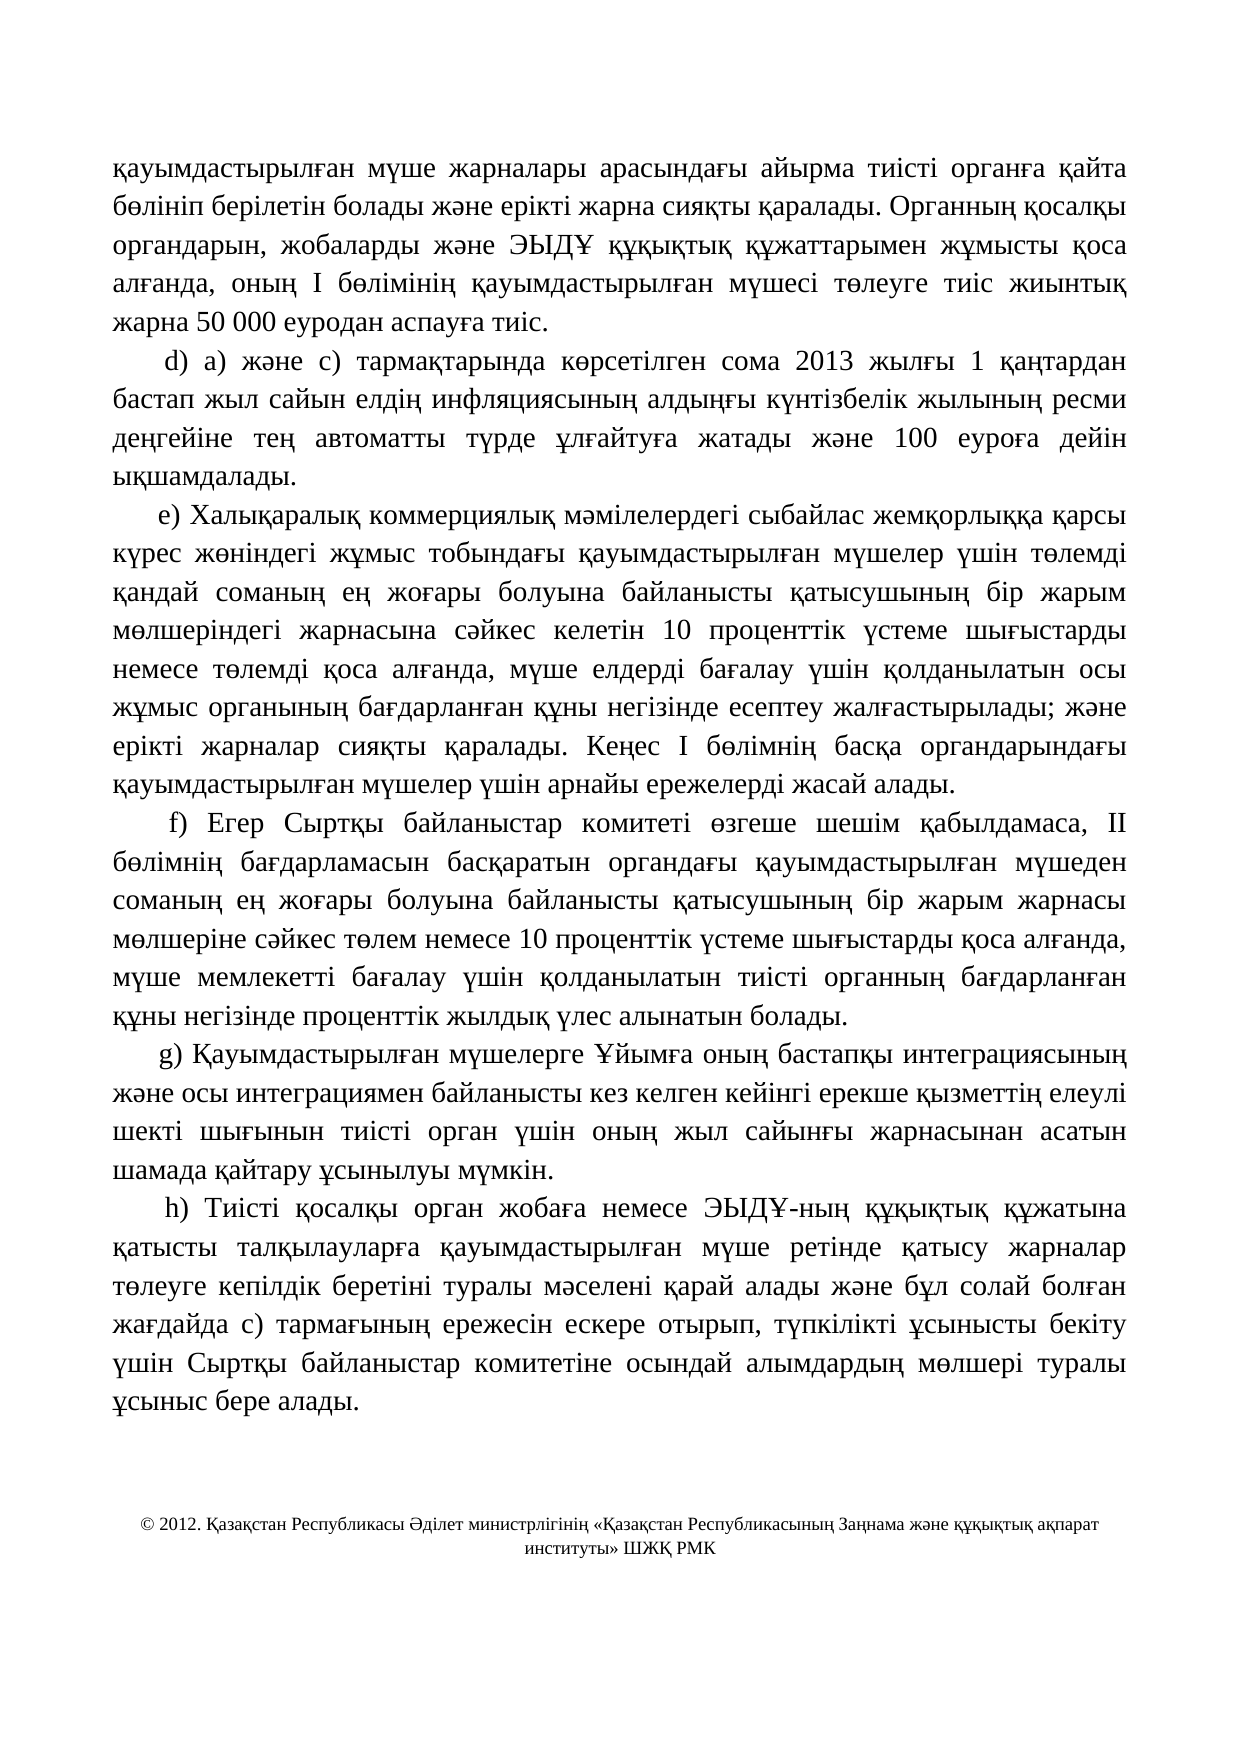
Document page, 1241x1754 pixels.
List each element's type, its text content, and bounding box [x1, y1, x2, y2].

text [112, 150, 1128, 338]
text e) Халықаралық коммерциялық мәмілелердегі сыбайлас жемқорлыққа қарсы күрес жөніндегі жұмыс тобындағы қауымдастырылған мүшелер үшін төлемді қандай соманың ең жоғары болуына байланысты қатысушының бір жарым мөлшеріндегі жарнасына сәйкес келетін 10 проценттік үстеме шығыстарды немесе төлемді қоса алғанда, мүше елдерді бағалау үшін қолданылатын осы жұмыс органының бағдарланған құны негізінде есептеу жалғастырылады; және ерікті жарналар сияқты қаралады. Кеңес І бөлімнің басқа органдарындағы қауымдастырылған мүшелер үшін арнайы ережелерді жасай алады. [112, 497, 1128, 800]
text © 2012. Қазақстан Республикасы Әділет министрлігінің «Қазақстан Республикасының Заңнама және құқықтық ақпарат институты» ШЖҚ РМК [112, 1512, 1128, 1559]
text f) Егер Сыртқы байланыстар комитеті өзгеше шешім қабылдамаса, ІІ бөлімнің бағдарламасын басқаратын органдағы қауымдастырылған мүшеден соманың ең жоғары болуына байланысты қатысушының бір жарым жарнасы мөлшеріне сәйкес төлем немесе 10 проценттік үстеме шығыстарды қоса алғанда, мүше мемлекетті бағалау үшін қолданылатын тиісті органның бағдарланған құны негізінде проценттік жылдық үлес алынатын болады. [112, 805, 1128, 1031]
text g) Қауымдастырылған мүшелерге Ұйымға оның бастапқы интеграциясының және осы интеграциямен байланысты кез келген кейінгі ерекше қызметтің елеулі шекті шығынын тиісті орган үшін оның жыл сайынғы жарнасынан асатын шамада қайтару ұсынылуы мүмкін. [112, 1036, 1128, 1186]
text h) Тиісті қосалқы орган жобаға немесе ЭЫДҰ-ның құқықтық құжатына қатысты талқылауларға қауымдастырылған мүше ретінде қатысу жарналар төлеуге кепілдік беретіні туралы мәселені қарай алады және бұл солай болған жағдайда с) тармағының ережесін ескере отырып, түпкілікті ұсынысты бекіту үшін Сыртқы байланыстар комитетіне осындай алымдардың мөлшері туралы ұсыныс бере алады. [112, 1191, 1128, 1417]
text d) а) және с) тармақтарында көрсетілген сома 2013 жылғы 1 қаңтардан бастап жыл сайын елдің инфляциясының алдыңғы күнтізбелік жылының ресми деңгейіне тең автоматты түрде ұлғайтуға жатады және 100 еуроға дейін ықшамдалады. [112, 343, 1128, 492]
